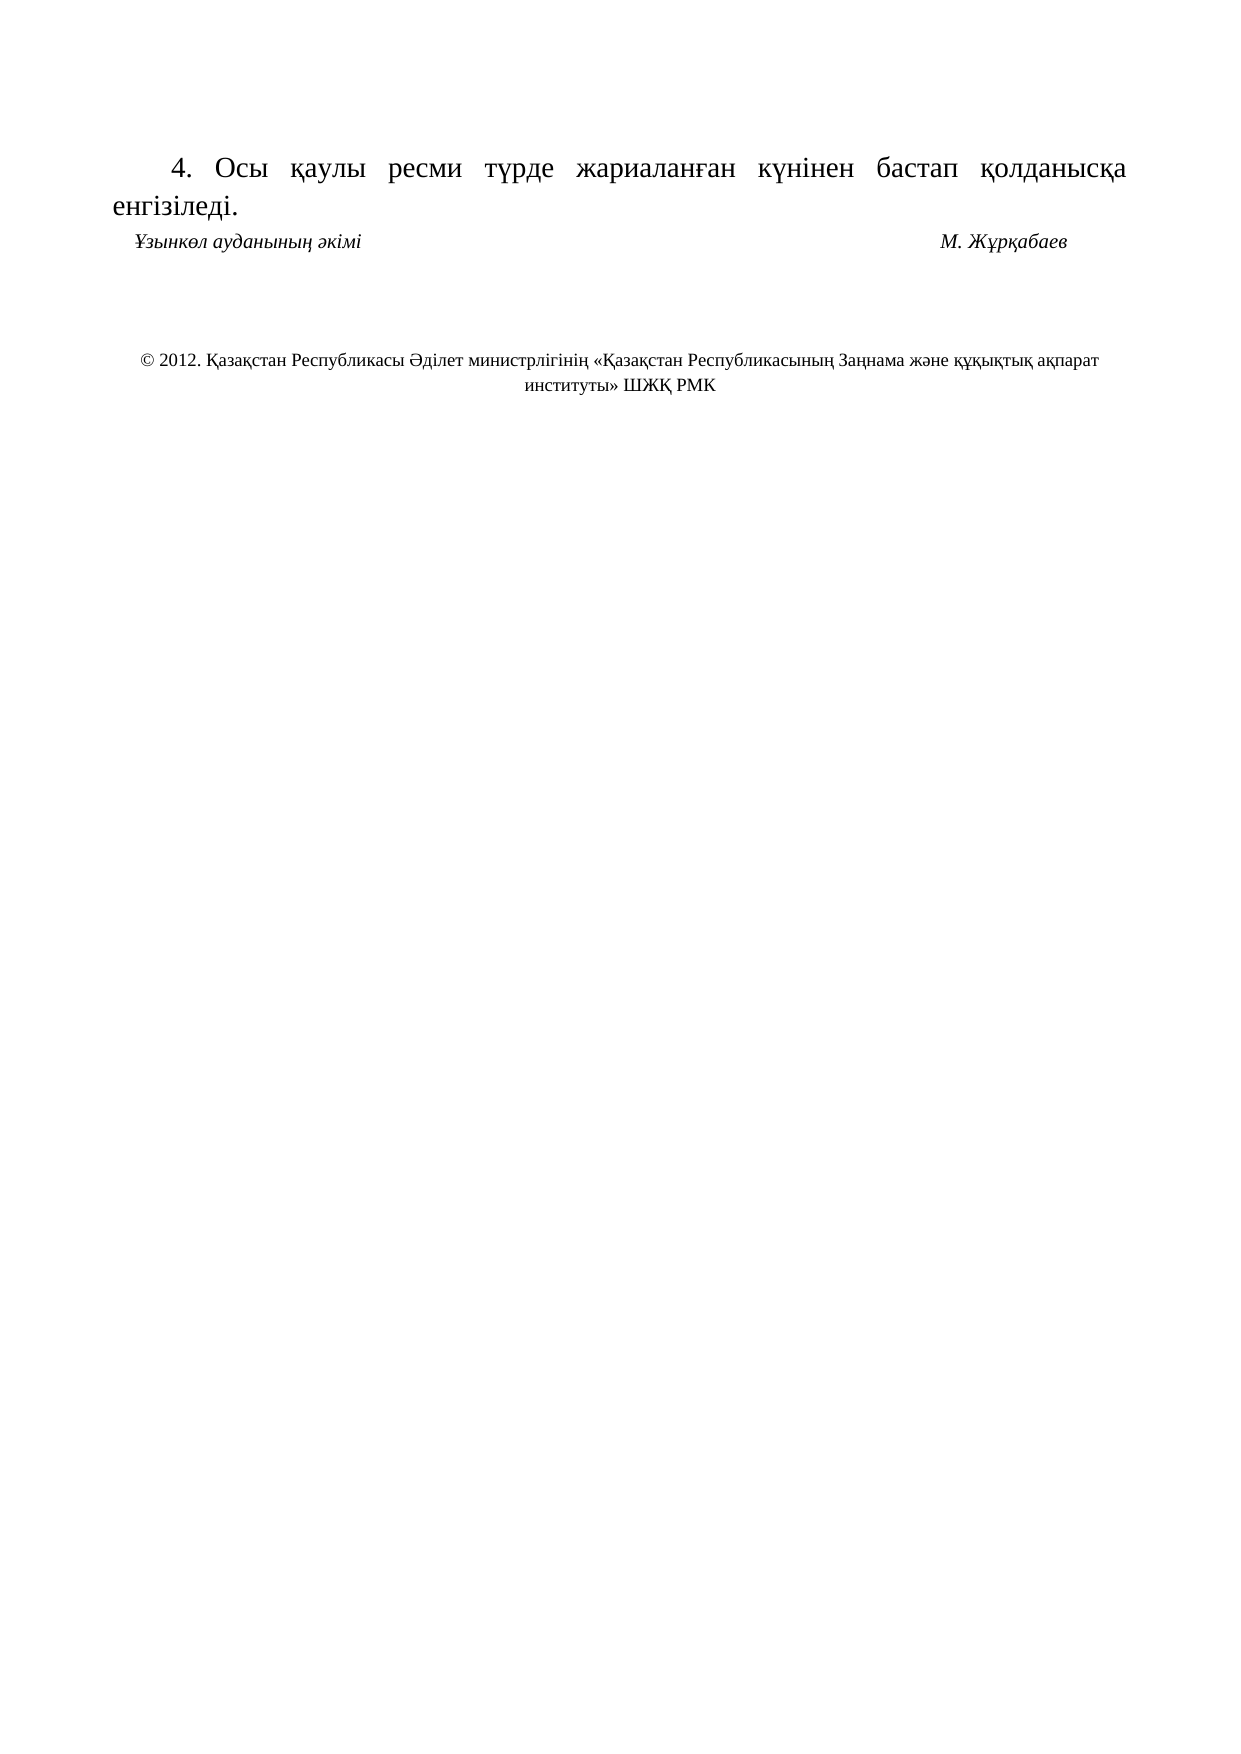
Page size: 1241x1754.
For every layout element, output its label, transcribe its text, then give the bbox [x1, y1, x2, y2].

text © 2012. Қазақстан Республикасы Әділет министрлігінің «Қазақстан Республикасының Заңнама және құқықтық ақпарат институты» ШЖҚ РМК [112, 349, 1128, 395]
table_header М. Жұрқабаев [939, 227, 1240, 258]
text 4. Осы қаулы ресми түрде жариаланған күнінен бастап қолданысқа енгізіледі. [112, 150, 1128, 222]
table_header Ұзынкөл ауданының әкімі [101, 227, 939, 258]
